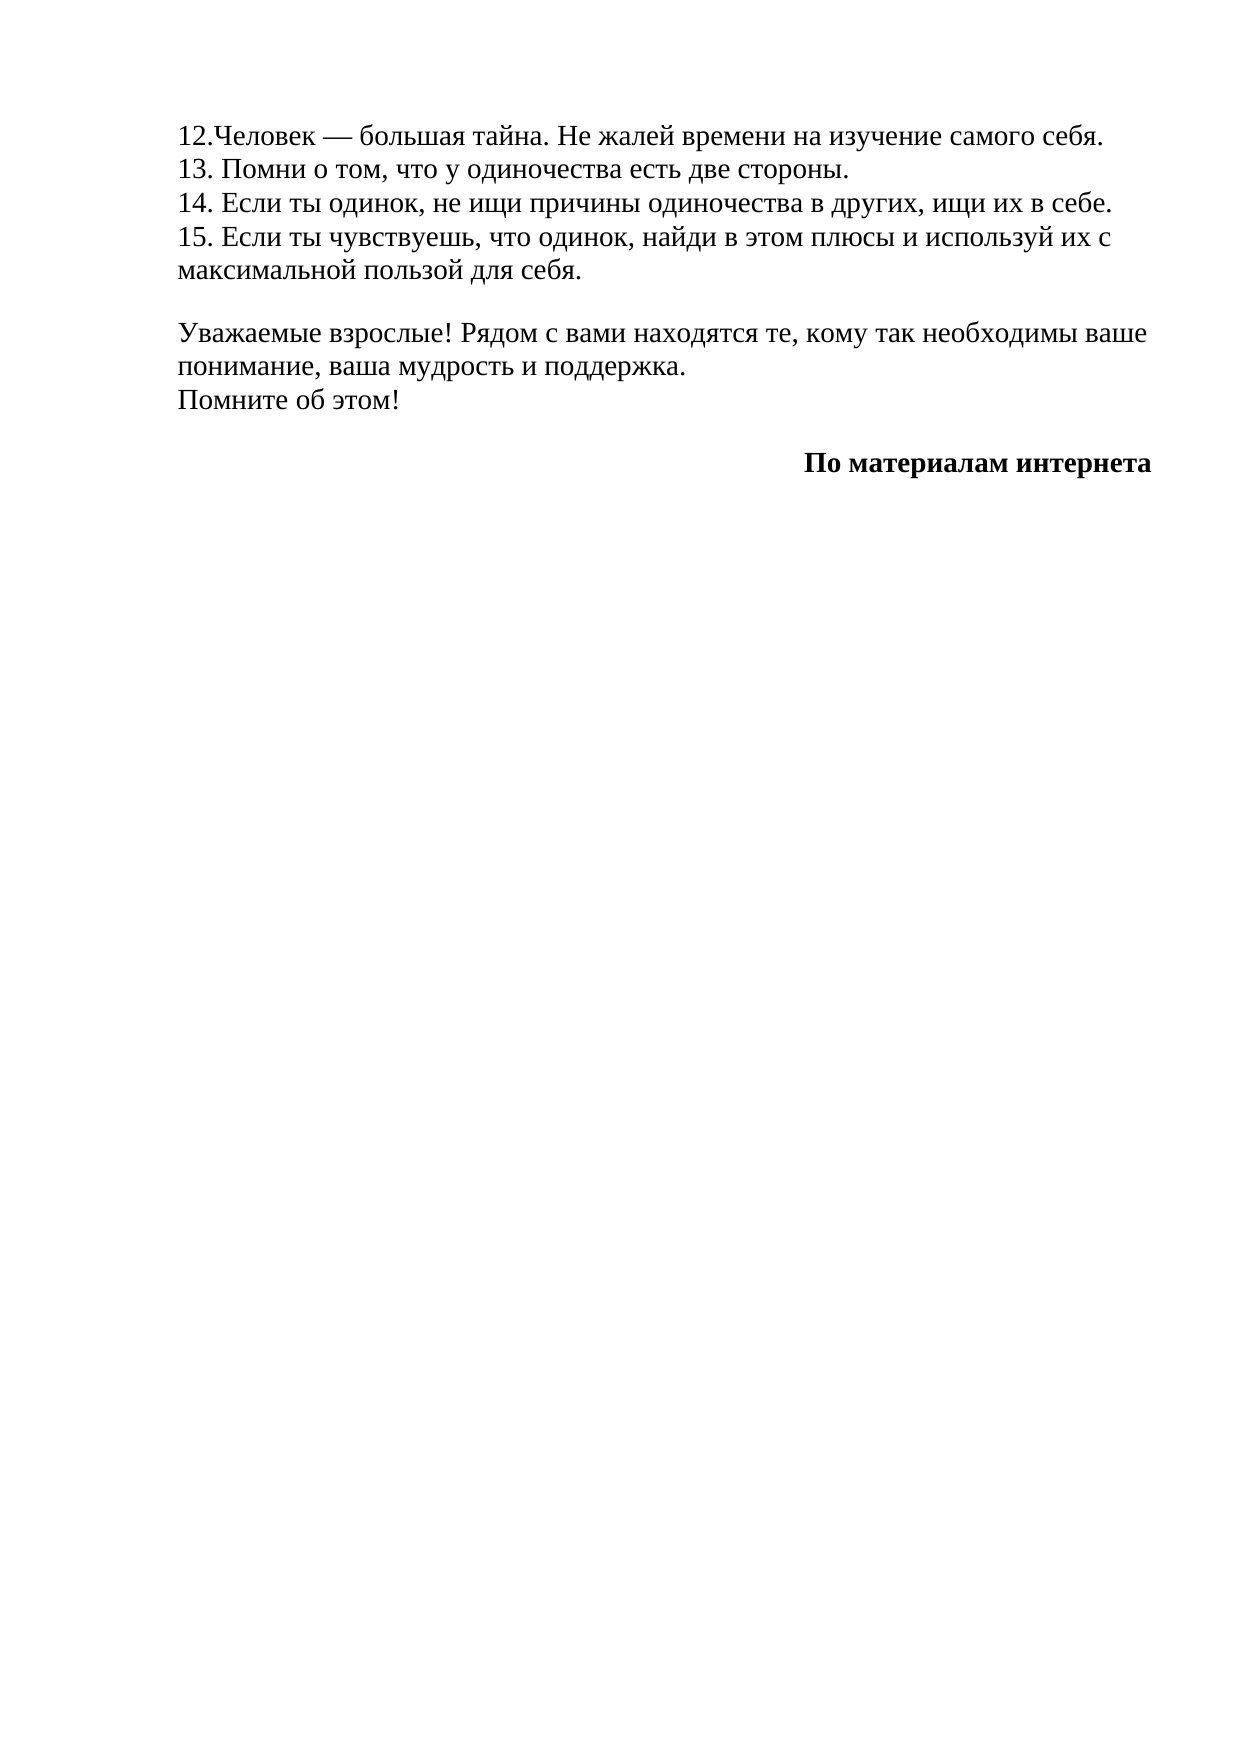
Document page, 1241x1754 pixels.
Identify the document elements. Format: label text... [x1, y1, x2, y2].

text Уважаемые взрослые! Рядом с вами находятся те, кому так необходимы ваше понимание, ваша мудрость и поддержка. Помните об этом! [177, 315, 1152, 416]
text По материалам интернета [177, 445, 1152, 478]
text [177, 118, 1152, 286]
